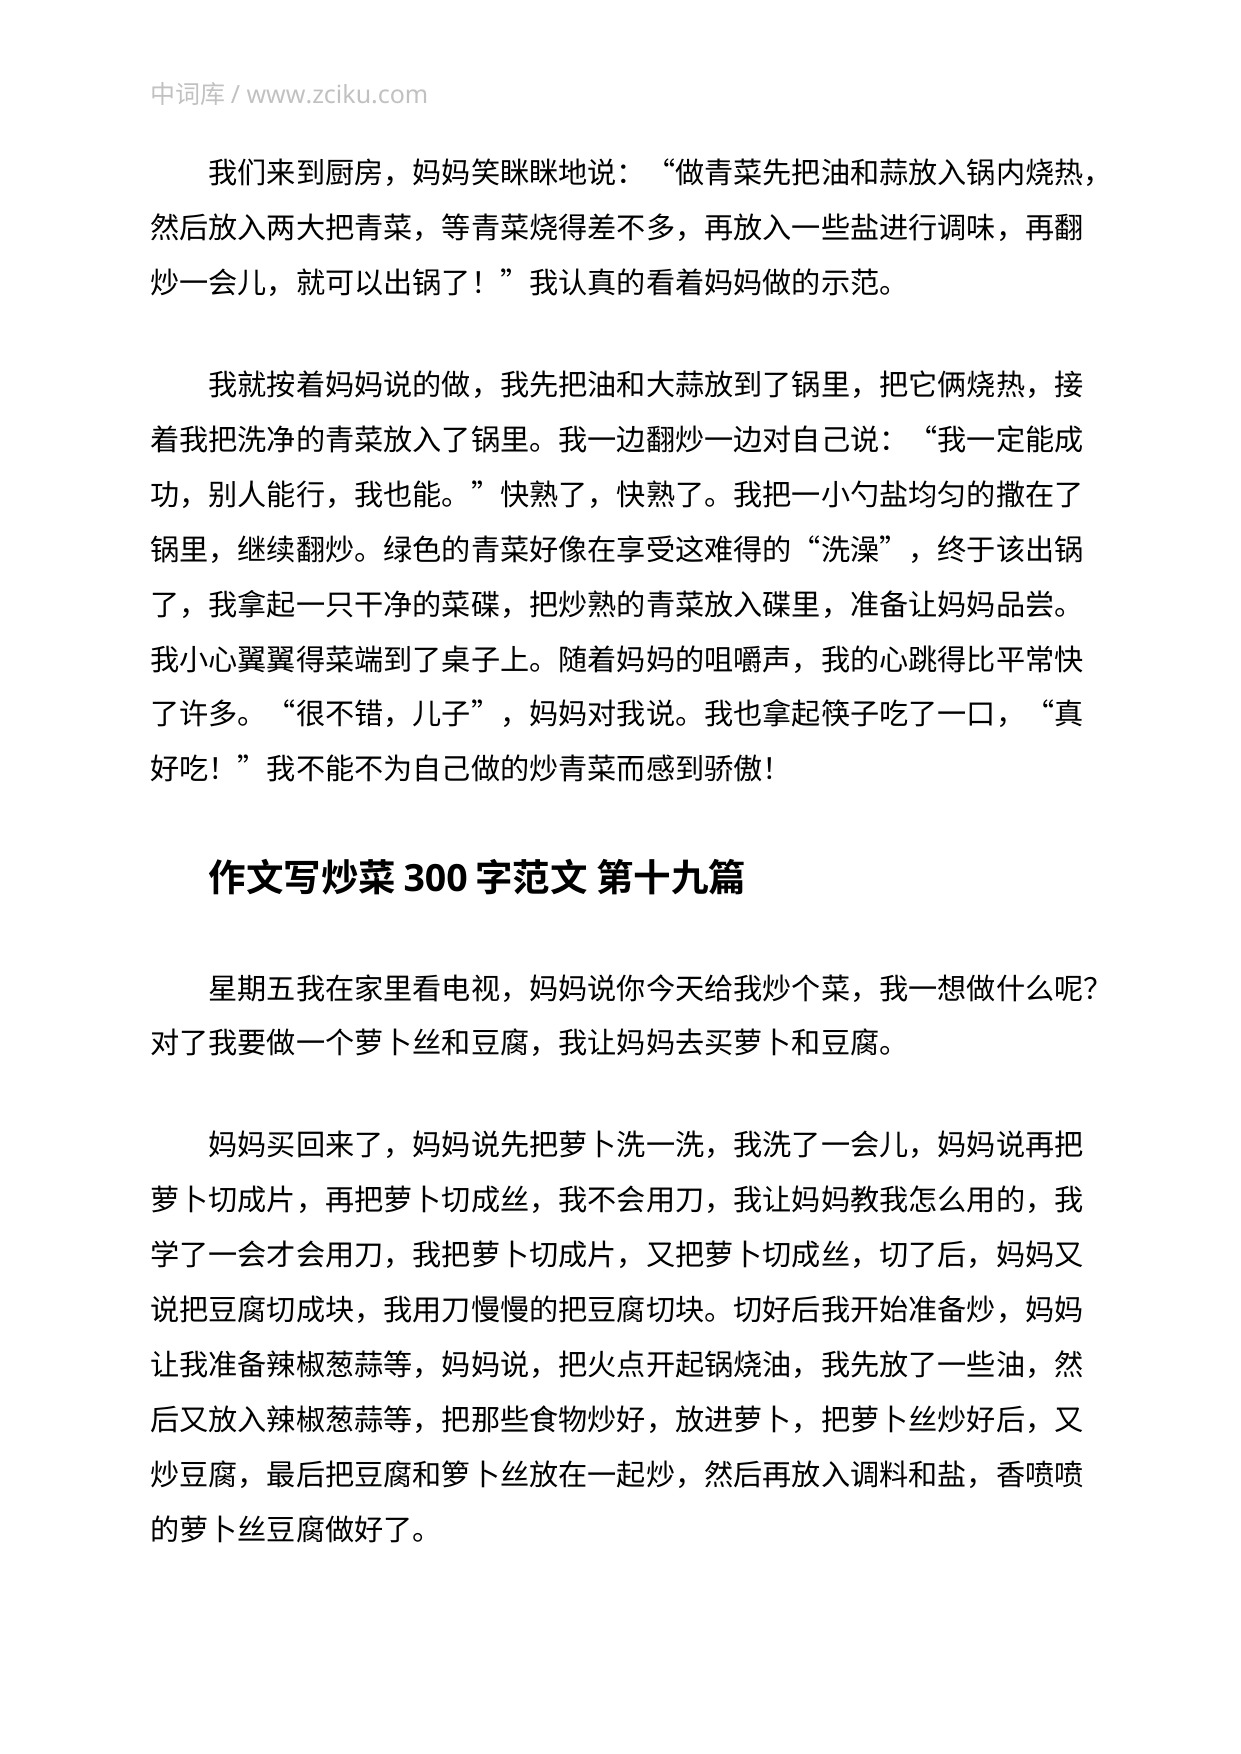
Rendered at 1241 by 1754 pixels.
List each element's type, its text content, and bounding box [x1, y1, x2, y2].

text 星期五我在家里看电视，妈妈说你今天给我炒个菜，我一想做什么呢？对了我要做一个萝卜丝和豆腐，我让妈妈去买萝卜和豆腐。 [150, 965, 1090, 1062]
text 我就按着妈妈说的做，我先把油和大蒜放到了锅里，把它俩烧热，接着我把洗净的青菜放入了锅里。我一边翻炒一边对自己说：“我一定能成功，别人能行，我也能。”快熟了，快熟了。我把一小勺盐均匀的撒在了锅里，继续翻炒。绿色的青菜好像在享受这难得的“洗澡”，终于该出锅了，我拿起一只干净的菜碟，把炒熟的青菜放入碟里，准备让妈妈品尝。我小心翼翼得菜端到了桌子上。随着妈妈的咀嚼声，我的心跳得比平常快了许多。“很不错，儿子”，妈妈对我说。我也拿起筷子吃了一口，“真好吃！”我不能不为自己做的炒青菜而感到骄傲！ [150, 362, 1090, 788]
text 妈妈买回来了，妈妈说先把萝卜洗一洗，我洗了一会儿，妈妈说再把萝卜切成片，再把萝卜切成丝，我不会用刀，我让妈妈教我怎么用的，我学了一会才会用刀，我把萝卜切成片，又把萝卜切成丝，切了后，妈妈又说把豆腐切成块，我用刀慢慢的把豆腐切块。切好后我开始准备炒，妈妈让我准备辣椒葱蒜等，妈妈说，把火点开起锅烧油，我先放了一些油，然后又放入辣椒葱蒜等，把那些食物炒好，放进萝卜，把萝卜丝炒好后，又炒豆腐，最后把豆腐和箩卜丝放在一起炒，然后再放入调料和盐，香喷喷的萝卜丝豆腐做好了。 [150, 1122, 1090, 1548]
text 我们来到厨房，妈妈笑眯眯地说：“做青菜先把油和蒜放入锅内烧热，然后放入两大把青菜，等青菜烧得差不多，再放入一些盐进行调味，再翻炒一会儿，就可以出锅了！”我认真的看着妈妈做的示范。 [150, 150, 1090, 302]
text 作文写炒菜300字范文 第十九篇 [150, 848, 1090, 902]
